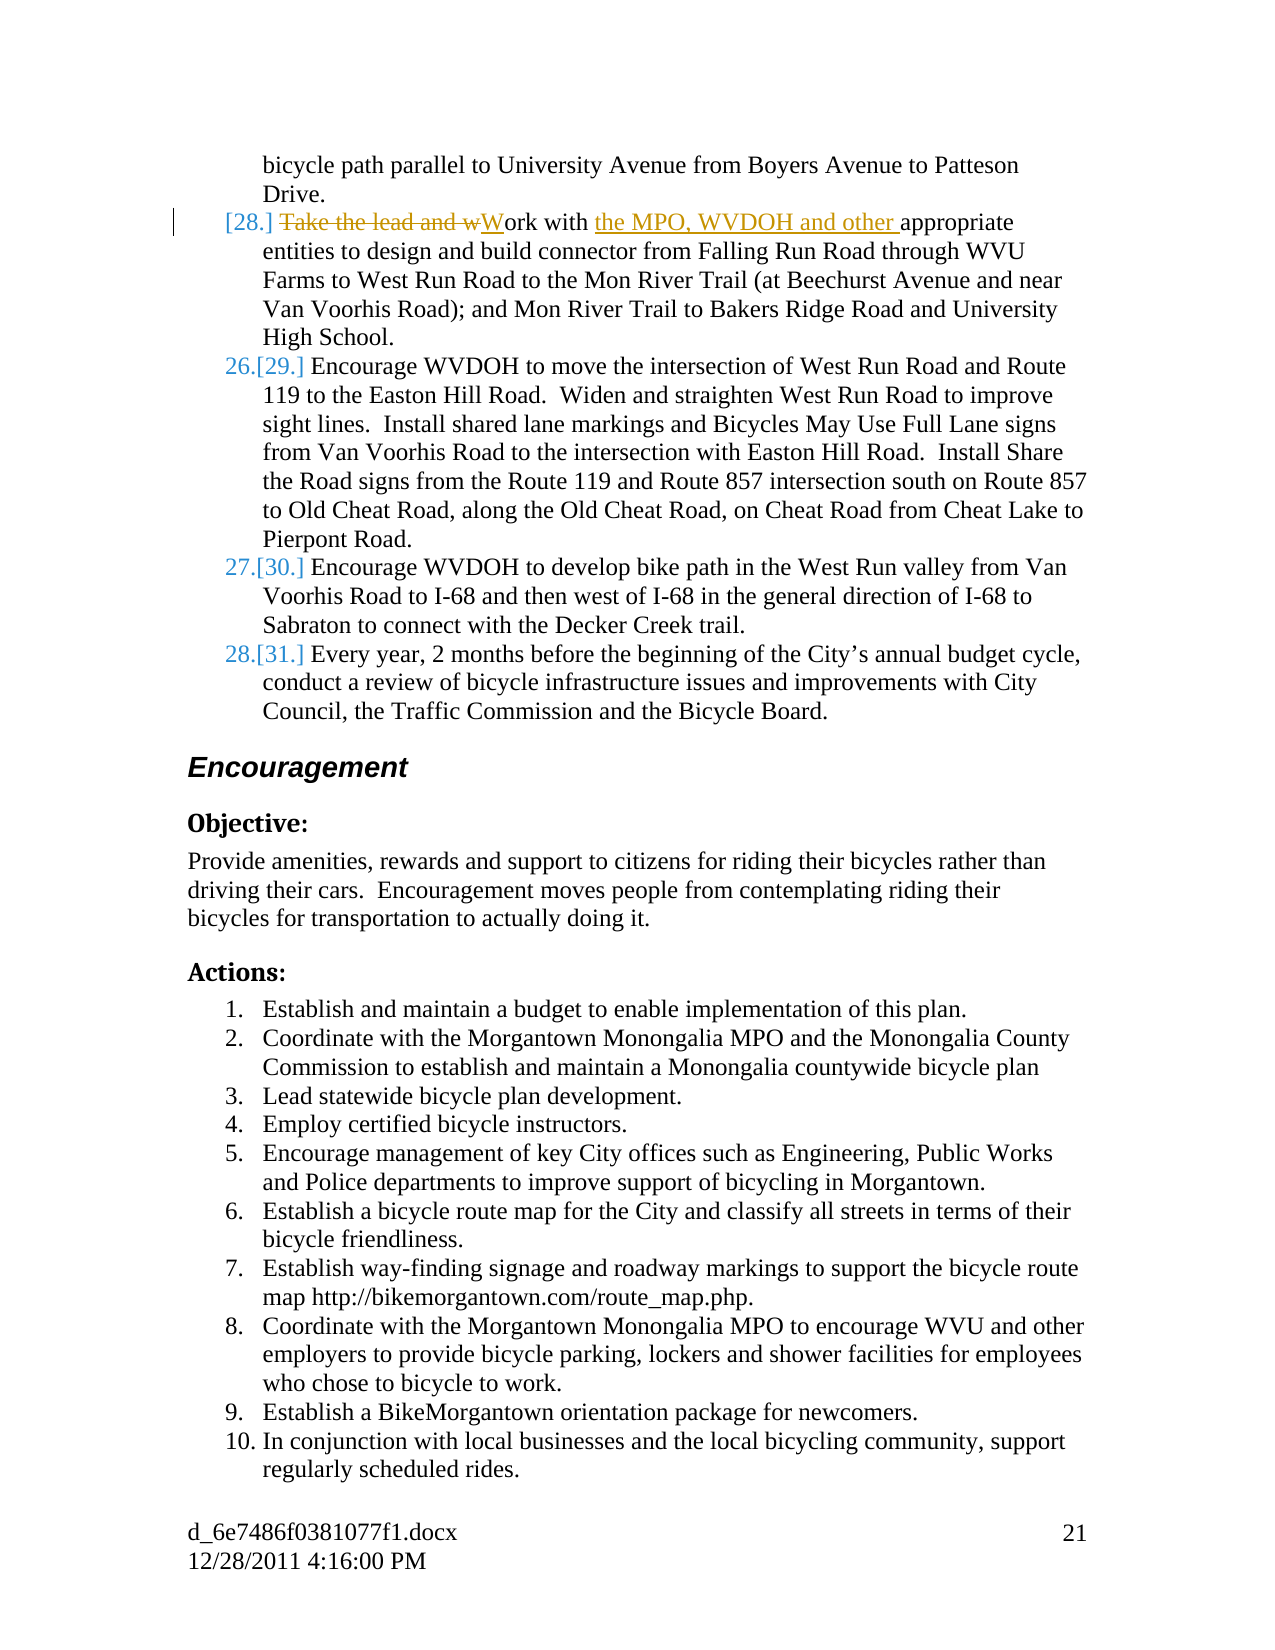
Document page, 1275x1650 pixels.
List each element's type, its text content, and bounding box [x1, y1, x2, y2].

list Establish way-finding signage and roadway markings to support the bicycle route map http://bikemorgantown.com/route_map.php. [225, 1253, 1087, 1311]
list Every year, 2 months before the beginning of the City’s annual budget cycle, conduct a review of bicycle infrastructure issues and improvements with City Council, the Traffic Commission and the Bicycle Board. [225, 639, 1087, 725]
list Establish a BikeMorgantown orientation package for newcomers. [225, 1397, 1087, 1426]
list ork with appropriate entities to design and build connector from Falling Run Road through WVU Farms to West Run Road to the Mon River Trail (at Beechurst Avenue and near Van Voorhis Road); and Mon River Trail to Bakers Ridge Road and University High School. [225, 207, 1087, 351]
list Encourage management of key City offices such as Engineering, Public Works and Police departments to improve support of bicycling in Morgantown. [225, 1138, 1087, 1196]
list Encourage WVDOH to move the intersection of West Run Road and Route 119 to the Easton Hill Road. Widen and straighten West Run Road to improve sight lines. Install shared lane markings and Bicycles May Use Full Lane signs from Van Voorhis Road to the intersection with Easton Hill Road. Install Share the Road signs from the Route 119 and Route 857 intersection south on Route 857 to Old Cheat Road, along the Old Cheat Road, on Cheat Road from Cheat Lake to Pierpont Road. [225, 351, 1087, 552]
subtitle Actions: [187, 957, 1087, 988]
subtitle Encouragement [187, 750, 1087, 783]
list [225, 150, 1087, 207]
list Employ certified bicycle instructors. [225, 1109, 1087, 1138]
text Provide amenities, rewards and support to citizens for riding their bicycles rather than driving their cars. Encouragement moves people from contemplating riding their bicycles for transportation to actually doing it. [187, 846, 1087, 932]
list Establish a bicycle route map for the City and classify all streets in terms of their bicycle friendliness. [225, 1196, 1087, 1253]
list Encourage WVDOH to develop bike path in the West Run valley from Van Voorhis Road to I-68 and then west of I-68 in the general direction of I-68 to Sabraton to connect with the Decker Creek trail. [225, 552, 1087, 639]
list Lead statewide bicycle plan development. [225, 1081, 1087, 1109]
subtitle Objective: [187, 808, 1087, 840]
list Coordinate with the Morgantown Monongalia MPO and the Monongalia County Commission to establish and maintain a Monongalia countywide bicycle plan [225, 1023, 1087, 1081]
list In conjunction with local businesses and the local bicycling community, support regularly scheduled rides. [225, 1426, 1087, 1483]
list Coordinate with the Morgantown Monongalia MPO to encourage WVU and other employers to provide bicycle parking, lockers and shower facilities for employees who chose to bicycle to work. [225, 1311, 1087, 1397]
list Establish and maintain a budget to enable implementation of this plan. [225, 994, 1087, 1023]
